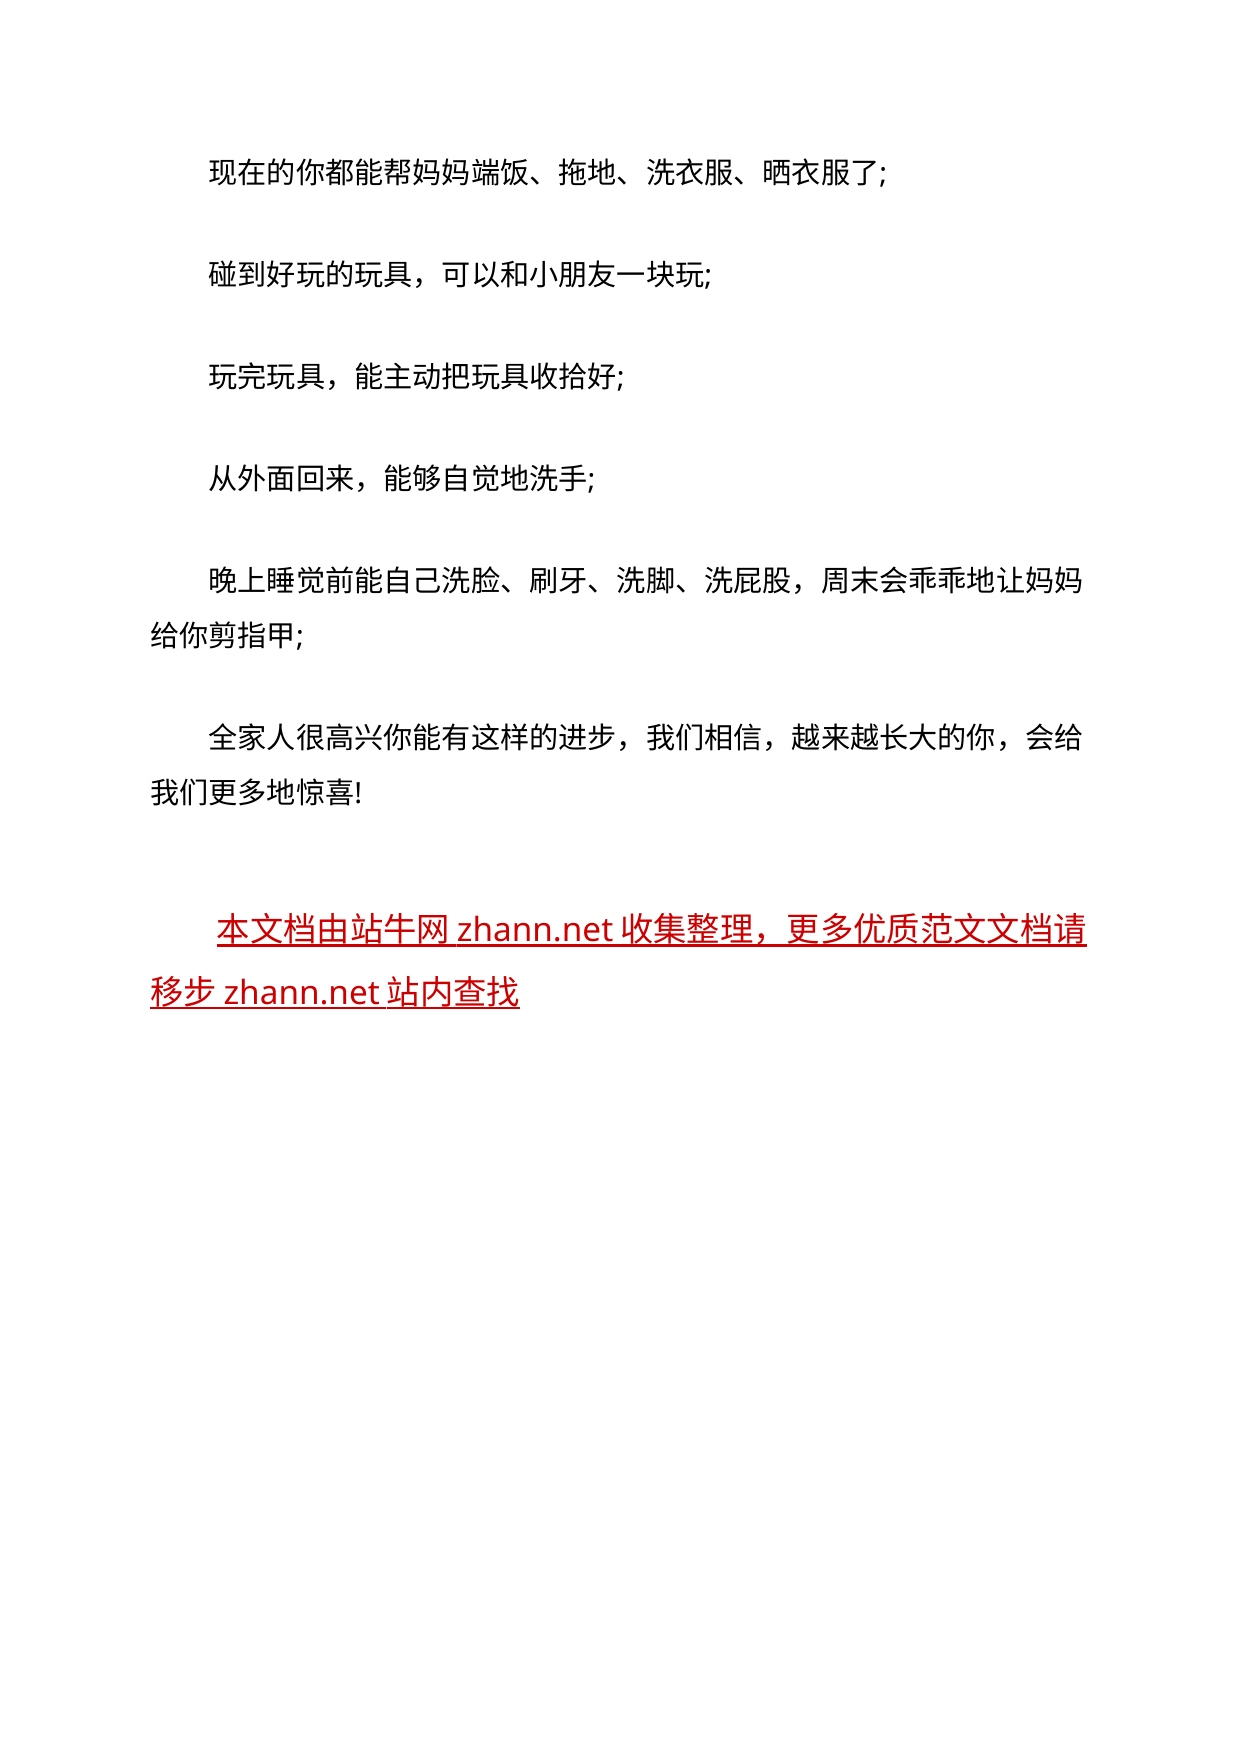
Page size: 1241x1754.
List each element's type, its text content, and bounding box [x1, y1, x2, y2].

text 碰到好玩的玩具，可以和小朋友一块玩; [150, 252, 1090, 294]
text 现在的你都能帮妈妈端饭、拖地、洗衣服、晒衣服了; [150, 150, 1090, 192]
text 全家人很高兴你能有这样的进步，我们相信，越来越长大的你，会给我们更多地惊喜! [150, 715, 1090, 812]
text 玩完玩具，能主动把玩具收拾好; [150, 354, 1090, 396]
text 从外面回来，能够自觉地洗手; [150, 456, 1090, 498]
text 晚上睡觉前能自己洗脸、刷牙、洗脚、洗屁股，周末会乖乖地让妈妈给你剪指甲; [150, 558, 1090, 655]
text 本文档由站牛网zhann.net收集整理，更多优质范文文档请移步zhann.net站内查找 [150, 903, 1090, 1014]
